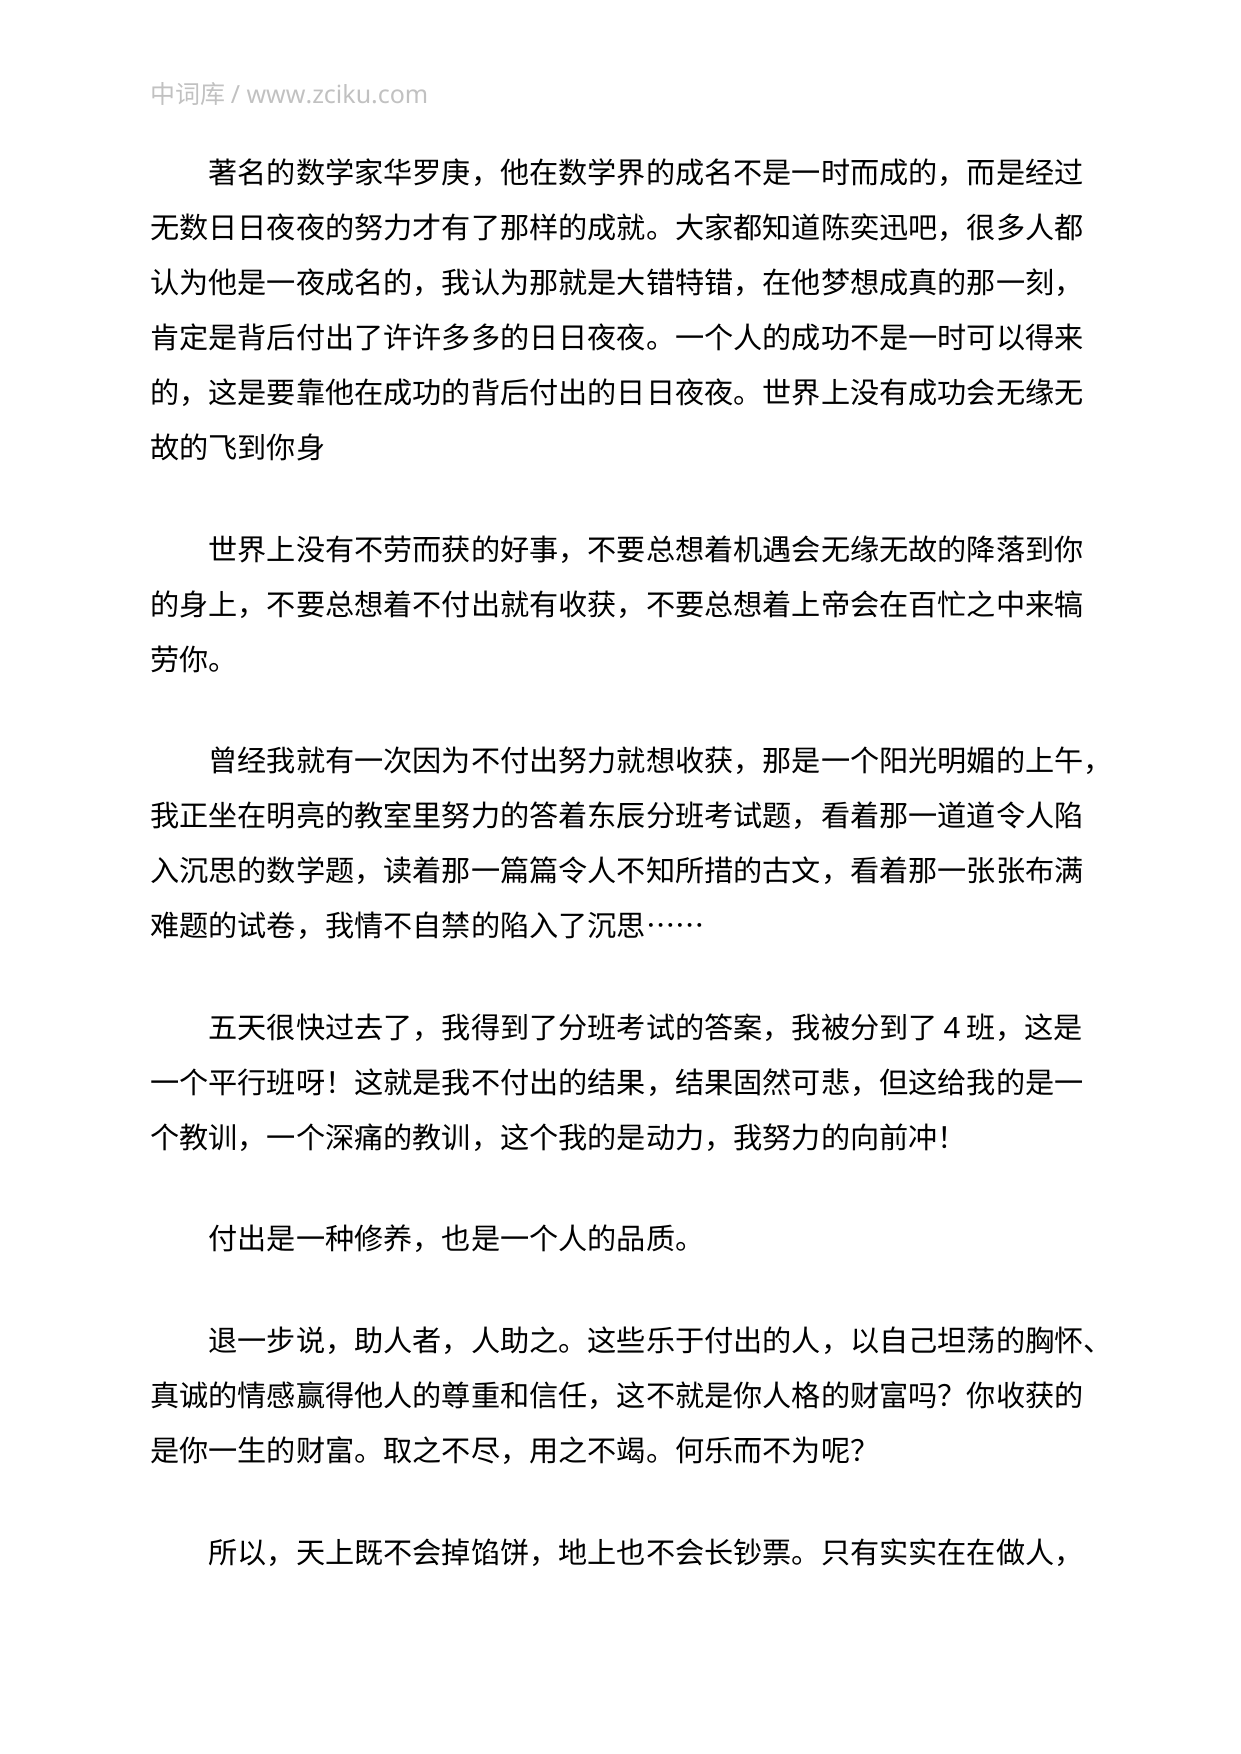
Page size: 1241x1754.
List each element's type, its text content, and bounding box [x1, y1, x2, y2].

text 退一步说，助人者，人助之。这些乐于付出的人，以自己坦荡的胸怀、真诚的情感赢得他人的尊重和信任，这不就是你人格的财富吗？你收获的是你一生的财富。取之不尽，用之不竭。何乐而不为呢？ [150, 1318, 1090, 1470]
text 世界上没有不劳而获的好事，不要总想着机遇会无缘无故的降落到你的身上，不要总想着不付出就有收获，不要总想着上帝会在百忙之中来犒劳你。 [150, 526, 1090, 678]
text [150, 1529, 1090, 1572]
text 著名的数学家华罗庚，他在数学界的成名不是一时而成的，而是经过无数日日夜夜的努力才有了那样的成就。大家都知道陈奕迅吧，很多人都认为他是一夜成名的，我认为那就是大错特错，在他梦想成真的那一刻，肯定是背后付出了许许多多的日日夜夜。一个人的成功不是一时可以得来的，这是要靠他在成功的背后付出的日日夜夜。世界上没有成功会无缘无故的飞到你身 [150, 150, 1090, 467]
text 付出是一种修养，也是一个人的品质。 [150, 1216, 1090, 1258]
text 五天很快过去了，我得到了分班考试的答案，我被分到了4班，这是一个平行班呀！这就是我不付出的结果，结果固然可悲，但这给我的是一个教训，一个深痛的教训，这个我的是动力，我努力的向前冲！ [150, 1004, 1090, 1156]
text 曾经我就有一次因为不付出努力就想收获，那是一个阳光明媚的上午，我正坐在明亮的教室里努力的答着东辰分班考试题，看着那一道道令人陷入沉思的数学题，读着那一篇篇令人不知所措的古文，看着那一张张布满难题的试卷，我情不自禁的陷入了沉思…… [150, 738, 1090, 945]
